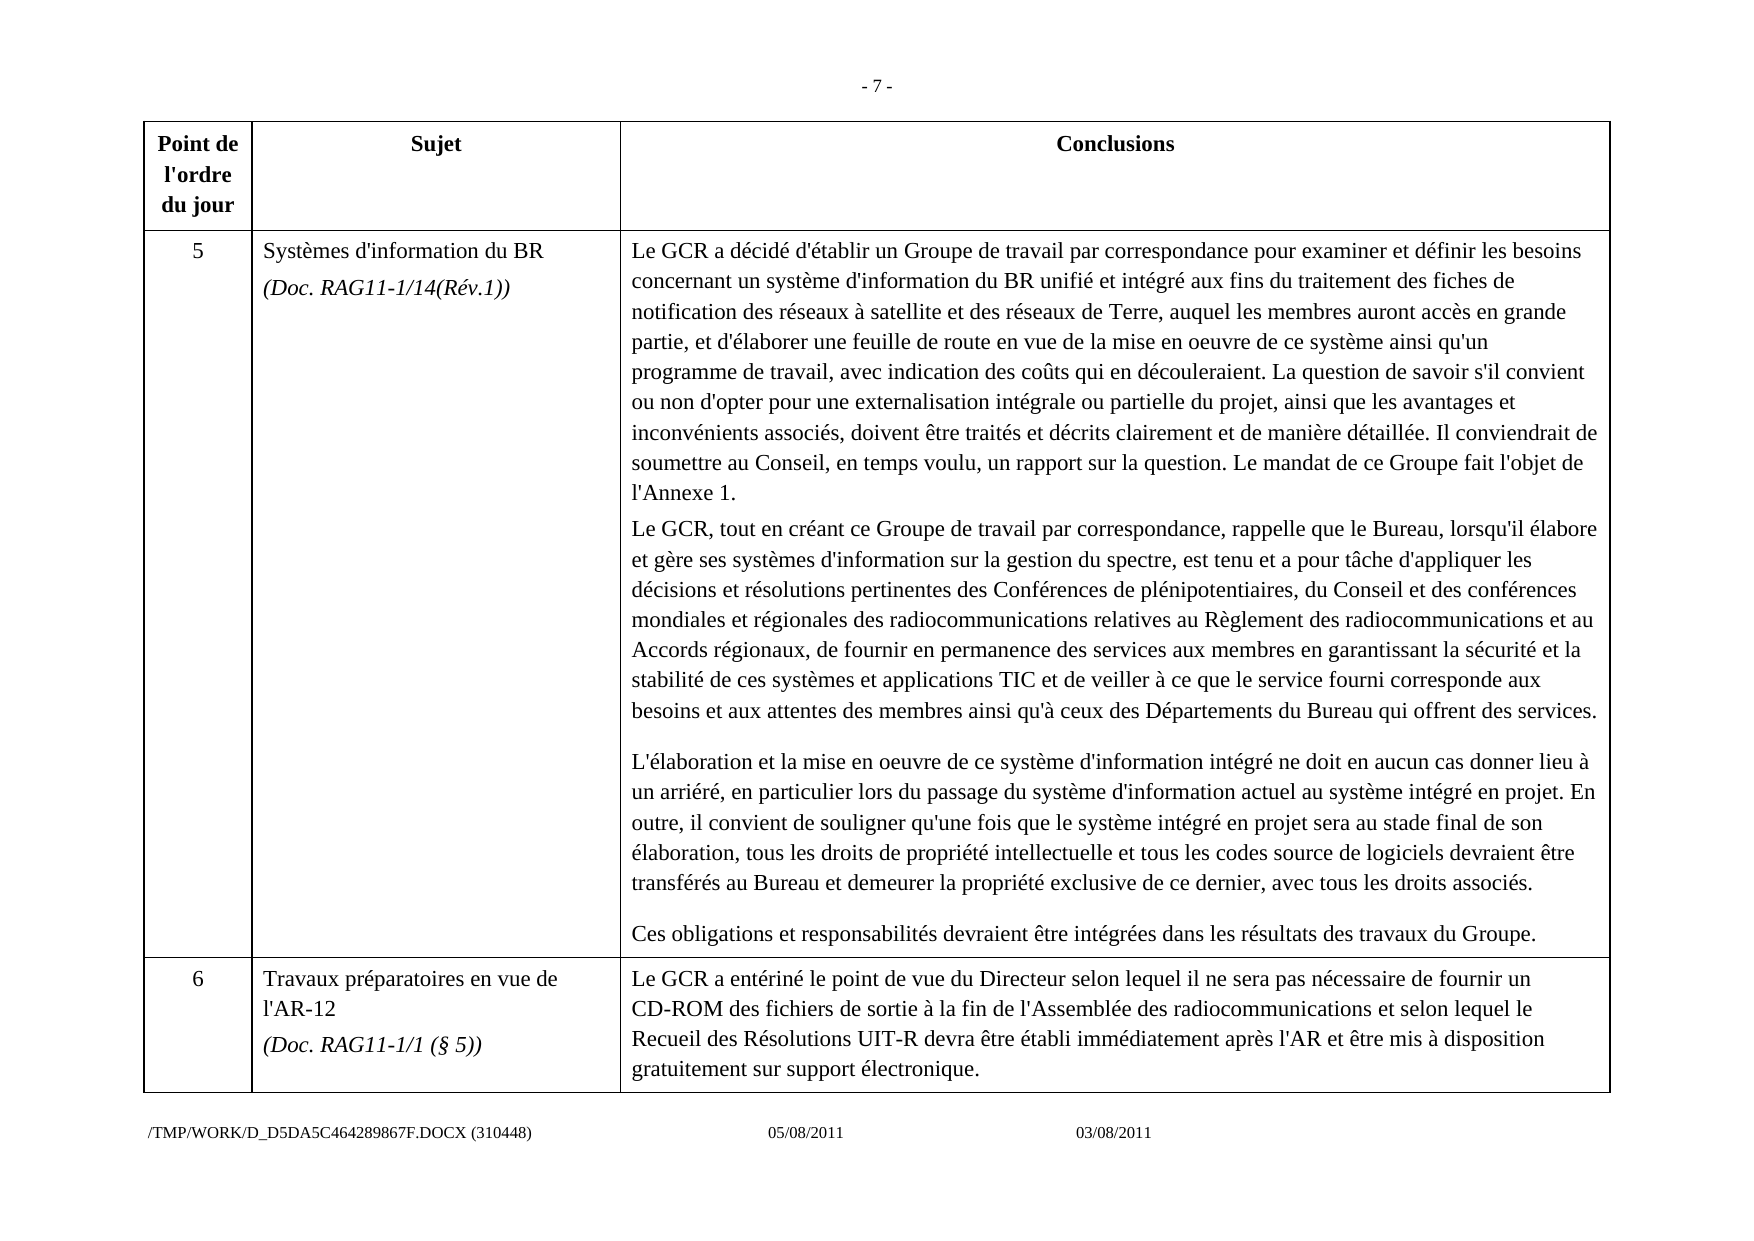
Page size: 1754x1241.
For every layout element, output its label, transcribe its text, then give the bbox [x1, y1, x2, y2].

table_cell [145, 748, 251, 957]
table_cell L'élaboration et la mise en oeuvre de ce système d'information intégré ne doit en aucun cas donner lieu à un arriéré, en particulier lors du passage du système d'information actuel au système intégré en projet. En outre, il convient de souligner qu'une fois que le système intégré en projet sera au stade final de son élaboration, tous les droits de propriété intellectuelle et tous les codes source de logiciels devraient être transférés au Bureau et demeurer la propriété exclusive de ce dernier, avec tous les droits associés. Ces obligations et responsabilités devraient être intégrées dans les résultats des travaux du Groupe. [621, 748, 1609, 957]
table_header Point de l'ordre du jour [145, 122, 251, 229]
table_cell Le GCR a décidé d'établir un Groupe de travail par correspondance pour examiner et définir les besoins concernant un système d'information du BR unifié et intégré aux fins du traitement des fiches de notification des réseaux à satellite et des réseaux de Terre, auquel les membres auront accès en grande partie, et d'élaborer une feuille de route en vue de la mise en oeuvre de ce système ainsi qu'un programme de travail, avec indication des coûts qui en découleraient. La question de savoir s'il convient ou non d'opter pour une externalisation intégrale ou partielle du projet, ainsi que les avantages et inconvénients associés, doivent être traités et décrits clairement et de manière détaillée. Il conviendrait de soumettre au Conseil, en temps voulu, un rapport sur la question. Le mandat de ce Groupe fait l'objet de l'Annexe 1. Le GCR, tout en créant ce Groupe de travail par correspondance, rappelle que le Bureau, lorsqu'il élabore et gère ses systèmes d'information sur la gestion du spectre, est tenu et a pour tâche d'appliquer les décisions et résolutions pertinentes des Conférences de plénipotentiaires, du Conseil et des conférences mondiales et régionales des radiocommunications relatives au Règlement des radiocommunications et au Accords régionaux, de fournir en permanence des services aux membres en garantissant la sécurité et la stabilité de ces systèmes et applications TIC et de veiller à ce que le service fourni corresponde aux besoins et aux attentes des membres ainsi qu'à ceux des Départements du Bureau qui offrent des services. [621, 231, 1609, 748]
table_header Conclusions [621, 122, 1609, 229]
table_cell 5 [145, 231, 251, 748]
table_cell Travaux préparatoires en vue de l'AR-12 (Doc. RAG11-1/1 (§ 5)) [253, 958, 620, 1092]
table_cell [253, 748, 620, 957]
table_header Sujet [253, 122, 620, 229]
table_cell 6 [145, 958, 251, 1092]
table_cell Le GCR a entériné le point de vue du Directeur selon lequel il ne sera pas nécessaire de fournir un CD-ROM des fichiers de sortie à la fin de l'Assemblée des radiocommunications et selon lequel le Recueil des Résolutions UIT-R devra être établi immédiatement après l'AR et être mis à disposition gratuitement sur support électronique. [621, 958, 1609, 1092]
table_cell Systèmes d'information du BR (Doc. RAG11-1/14(Rév.1)) [253, 231, 620, 748]
